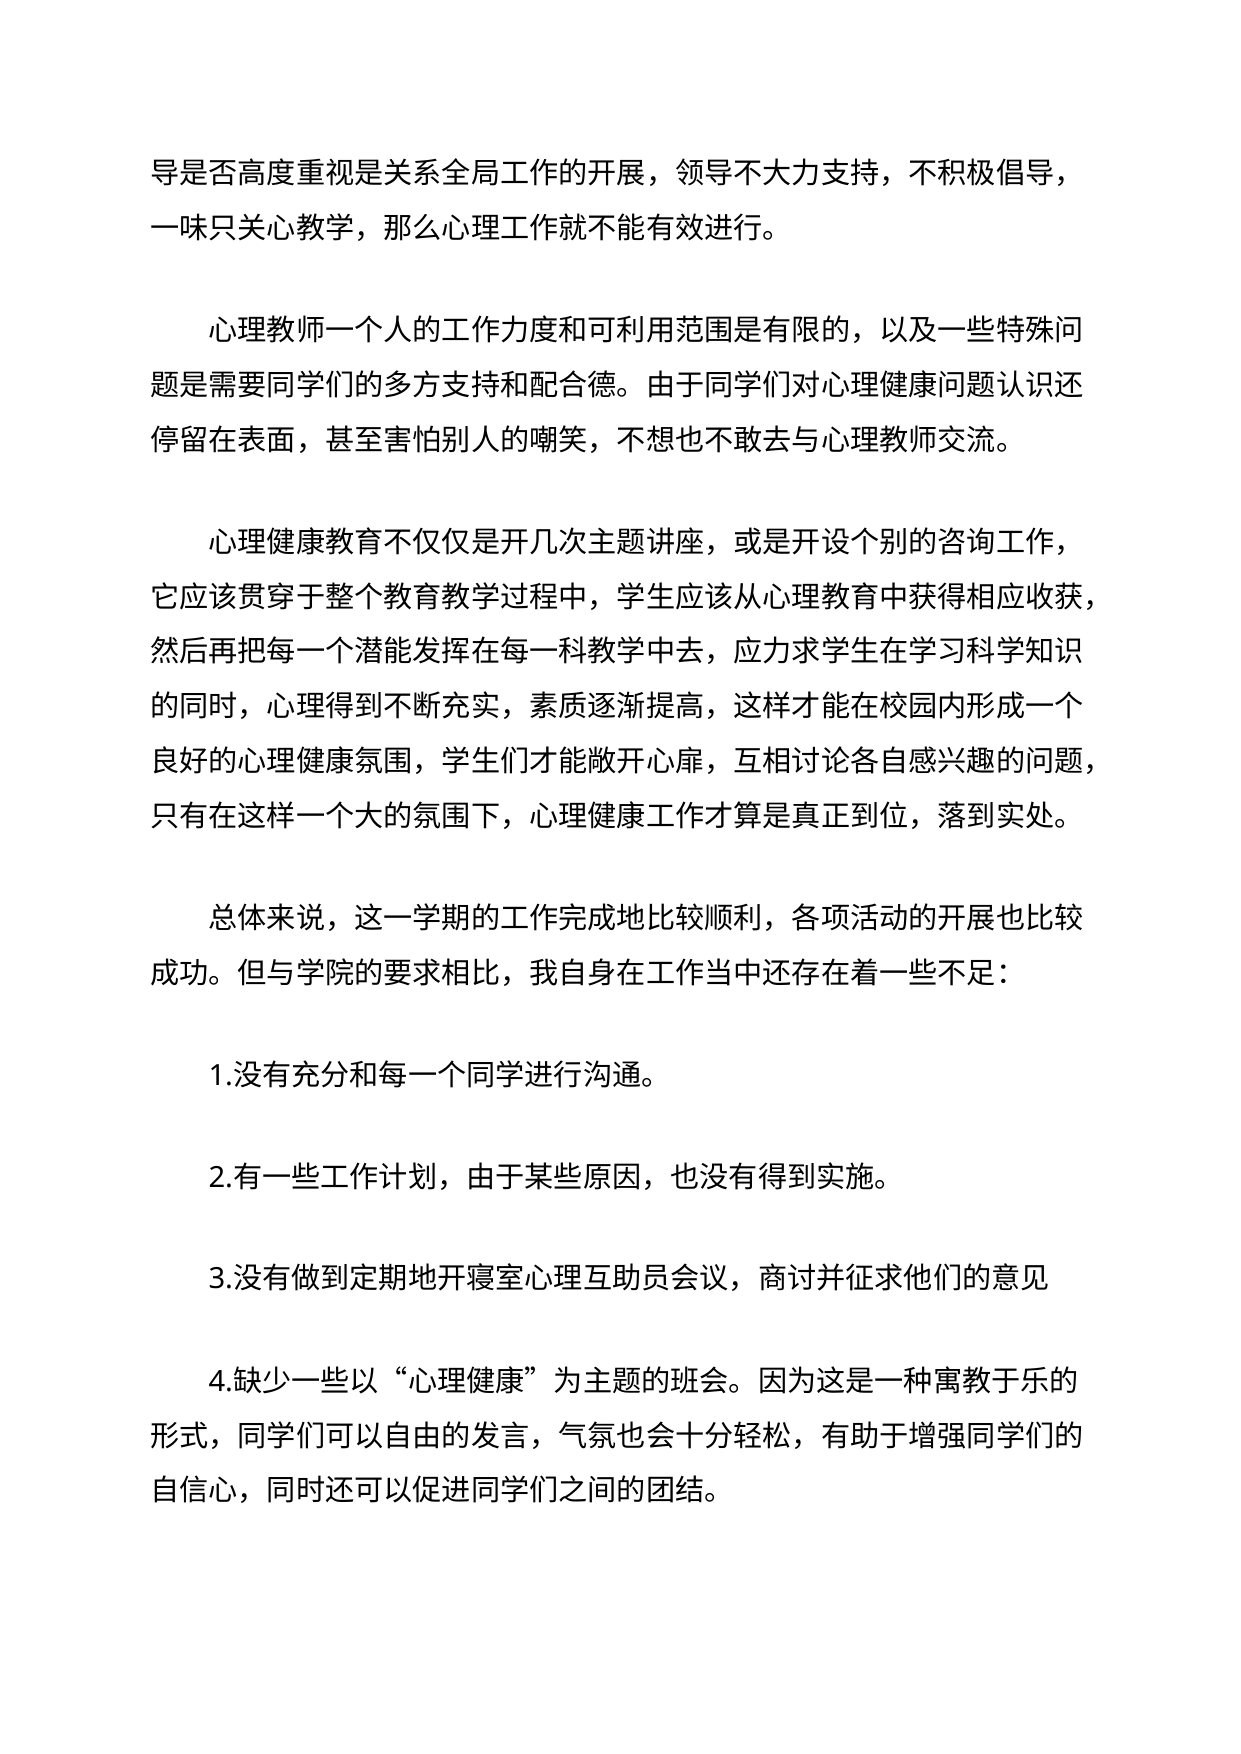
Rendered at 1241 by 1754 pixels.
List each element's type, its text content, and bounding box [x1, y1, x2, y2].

text 2.有一些工作计划，由于某些原因，也没有得到实施。 [150, 1153, 1090, 1196]
text 1.没有充分和每一个同学进行沟通。 [150, 1051, 1090, 1093]
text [150, 150, 1090, 247]
text 心理健康教育不仅仅是开几次主题讲座，或是开设个别的咨询工作，它应该贯穿于整个教育教学过程中，学生应该从心理教育中获得相应收获，然后再把每一个潜能发挥在每一科教学中去，应力求学生在学习科学知识的同时，心理得到不断充实，素质逐渐提高，这样才能在校园内形成一个良好的心理健康氛围，学生们才能敞开心扉，互相讨论各自感兴趣的问题，只有在这样一个大的氛围下，心理健康工作才算是真正到位，落到实处。 [150, 518, 1090, 835]
text 心理教师一个人的工作力度和可利用范围是有限的，以及一些特殊问题是需要同学们的多方支持和配合德。由于同学们对心理健康问题认识还停留在表面，甚至害怕别人的嘲笑，不想也不敢去与心理教师交流。 [150, 307, 1090, 459]
text 总体来说，这一学期的工作完成地比较顺利，各项活动的开展也比较成功。但与学院的要求相比，我自身在工作当中还存在着一些不足： [150, 894, 1090, 992]
text 3.没有做到定期地开寝室心理互助员会议，商讨并征求他们的意见 [150, 1255, 1090, 1297]
text 4.缺少一些以“心理健康”为主题的班会。因为这是一种寓教于乐的形式，同学们可以自由的发言，气氛也会十分轻松，有助于增强同学们的自信心，同时还可以促进同学们之间的团结。 [150, 1357, 1090, 1509]
